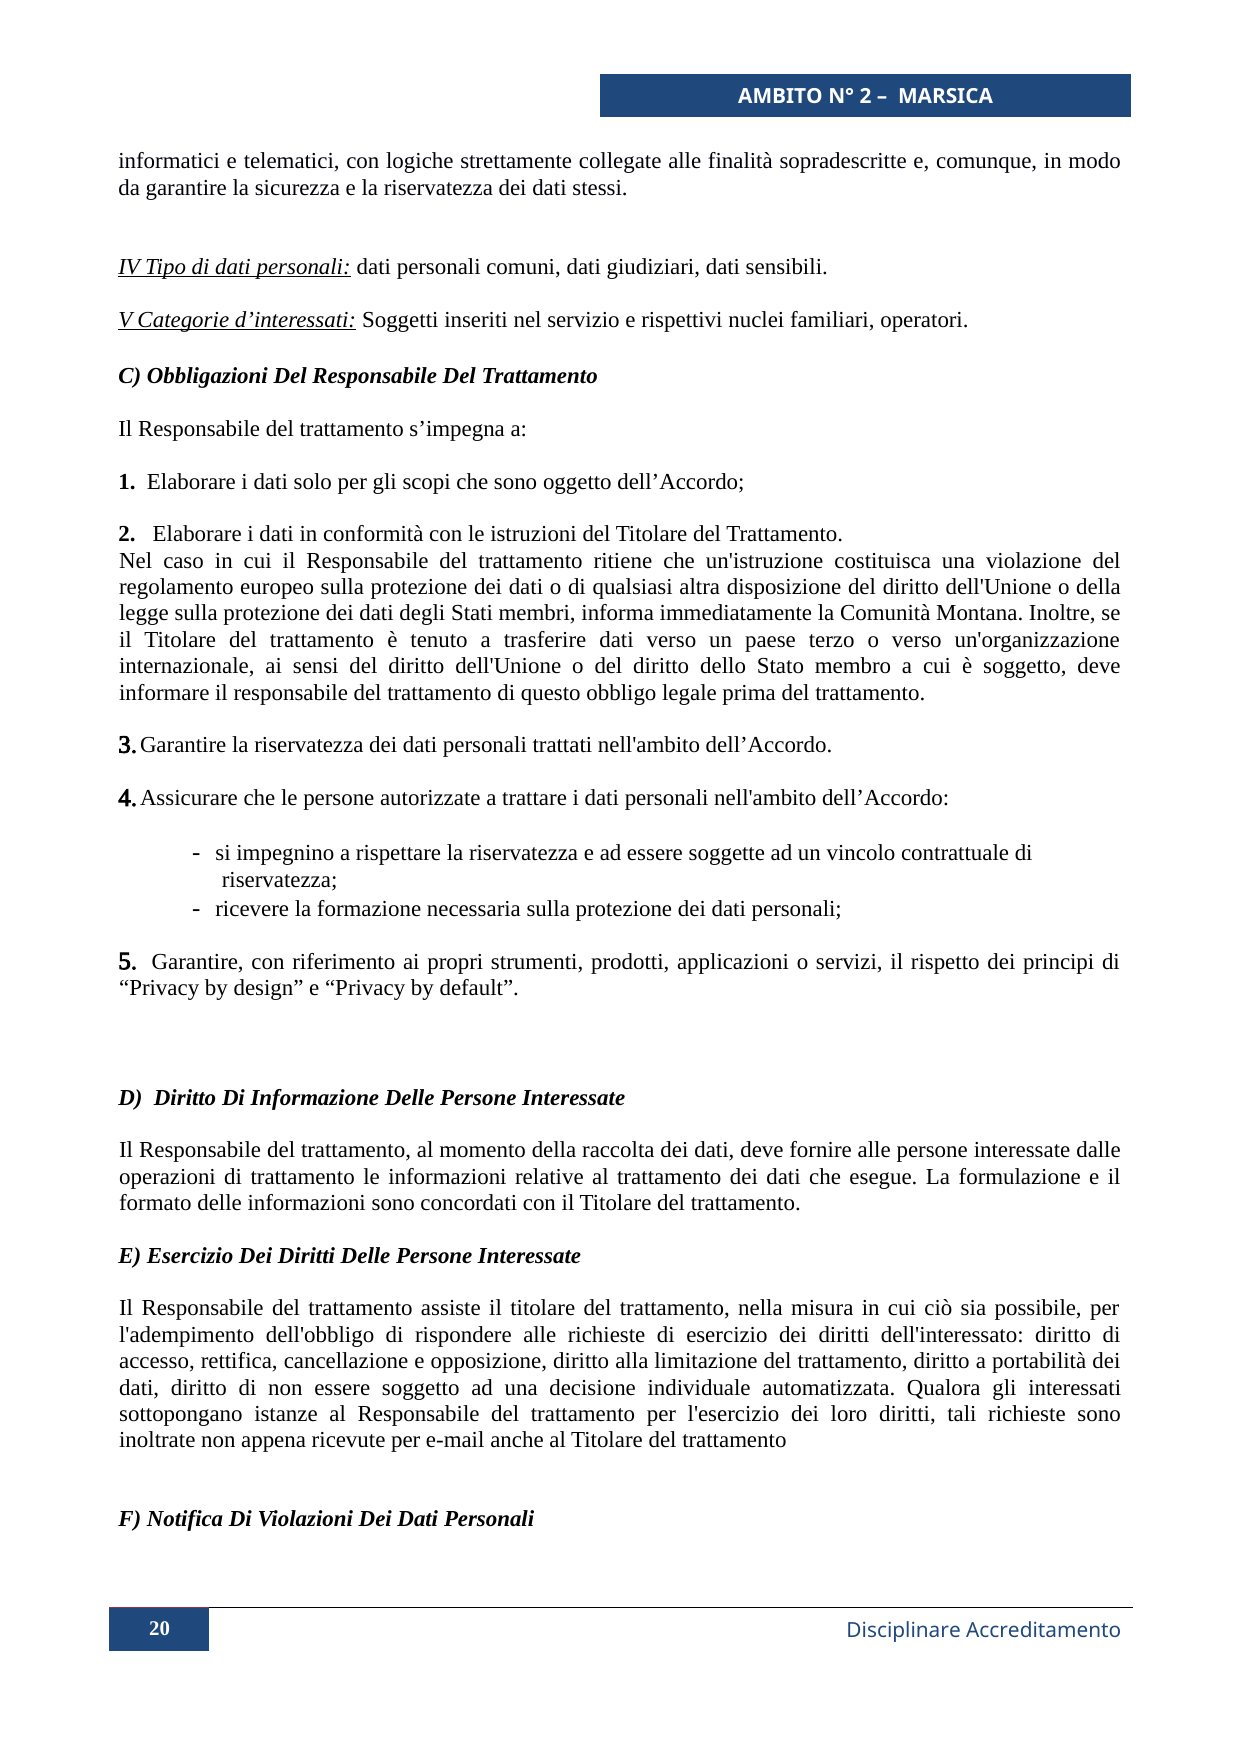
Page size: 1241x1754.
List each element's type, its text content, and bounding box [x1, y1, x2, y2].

text D) Diritto Di Informazione Delle Persone Interessate [118, 1084, 1122, 1110]
text E) Esercizio Dei Diritti Delle Persone Interessate [118, 1242, 1122, 1268]
list Assicurare che le persone autorizzate a trattare i dati personali nell'ambito dell’Accordo: [118, 784, 1122, 811]
list ricevere la formazione necessaria sulla protezione dei dati personali; [192, 893, 1122, 921]
text Il Responsabile del trattamento assiste il titolare del trattamento, nella misura in cui ciò sia possibile, per l'adempimento dell'obbligo di rispondere alle richieste di esercizio dei diritti dell'interessato: diritto di accesso, rettifica, cancellazione e opposizione, diritto alla limitazione del trattamento, diritto a portabilità dei dati, diritto di non essere soggetto ad una decisione individuale automatizzata. Qualora gli interessati sottopongano istanze al Responsabile del trattamento per l'esercizio dei loro diritti, tali richieste sono inoltrate non appena ricevute per e-mail anche al Titolare del trattamento [119, 1294, 1122, 1453]
text IV Tipo di dati personali: dati personali comuni, dati giudiziari, dati sensibili. [118, 253, 1122, 279]
text F) Notifica Di Violazioni Dei Dati Personali [118, 1505, 1122, 1532]
text V Categorie d’interessati: Soggetti inseriti nel servizio e rispettivi nuclei familiari, operatori. [118, 306, 1122, 332]
text Il Responsabile del trattamento, al momento della raccolta dei dati, deve fornire alle persone interessate dalle operazioni di trattamento le informazioni relative al trattamento dei dati che esegue. La formulazione e il formato delle informazioni sono concordati con il Titolare del trattamento. [119, 1136, 1122, 1215]
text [118, 148, 1122, 200]
list Garantire la riservatezza dei dati personali trattati nell'ambito dell’Accordo. [118, 731, 1122, 758]
text 2. Elaborare i dati in conformità con le istruzioni del Titolare del Trattamento. [118, 520, 1122, 547]
text 1. Elaborare i dati solo per gli scopi che sono oggetto dell’Accordo; [118, 468, 1122, 494]
text C) Obbligazioni Del Responsabile Del Trattamento [118, 362, 1122, 389]
text Il Responsabile del trattamento s’impegna a: [118, 415, 1122, 441]
list si impegnino a rispettare la riservatezza e ad essere soggette ad un vincolo contrattuale di riservatezza; [192, 837, 1122, 893]
text Nel caso in cui il Responsabile del trattamento ritiene che un'istruzione costituisca una violazione del regolamento europeo sulla protezione dei dati o di qualsiasi altra disposizione del diritto dell'Unione o della legge sulla protezione dei dati degli Stati membri, informa immediatamente la Comunità Montana. Inoltre, se il Titolare del trattamento è tenuto a trasferire dati verso un paese terzo o verso un'organizzazione internazionale, ai sensi del diritto dell'Unione o del diritto dello Stato membro a cui è soggetto, deve informare il responsabile del trattamento di questo obbligo legale prima del trattamento. [119, 547, 1122, 705]
list Garantire, con riferimento ai propri strumenti, prodotti, applicazioni o servizi, il rispetto dei principi di “Privacy by design” e “Privacy by default”. [118, 948, 1122, 1001]
